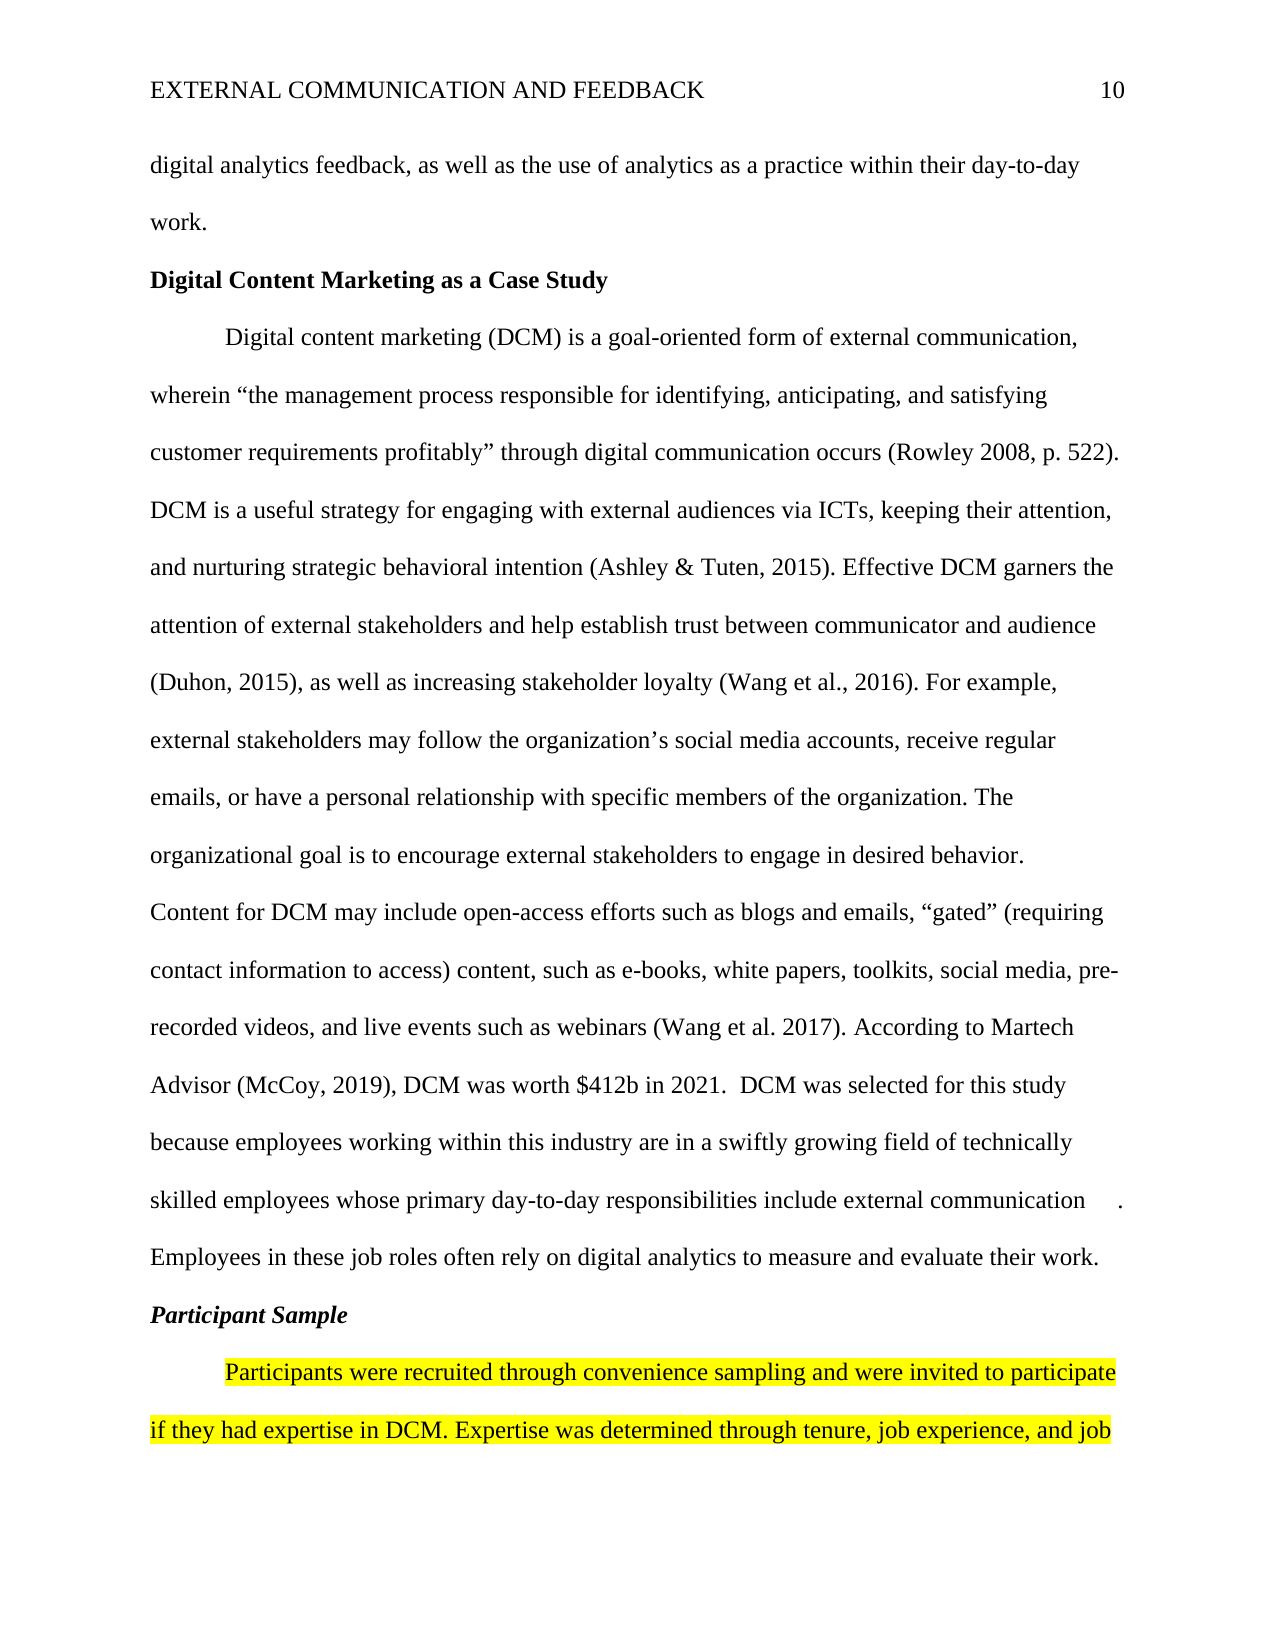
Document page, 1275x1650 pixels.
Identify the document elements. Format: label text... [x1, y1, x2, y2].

text Digital content marketing (DCM) is a goal-oriented form of external communication, wherein “the management process responsible for identifying, anticipating, and satisfying customer requirements profitably” through digital communication occurs (Rowley 2008, p. 522). DCM is a useful strategy for engaging with external audiences via ICTs, keeping their attention, and nurturing intention (Ashley & Tuten, 2015). Effective DCM garners the attention of external stakeholders and help trust between communicator and audience (Duhon, 2015), as well as increasing stakeholder loyalty (Wang et al., 2016). For example, external stakeholders may follow the organization’s social media accounts, receive regular emails, or have a personal relationship with specific members of the organization. The organizational goal is to encourage external stakeholders to engage in desired behavior. [150, 322, 1125, 869]
text Digital Content Marketing as a Case Study [150, 265, 1125, 294]
text Content for DCM include open-access efforts such as blogs and emails, “gated” (requiring contact information to access) content, such as e-books, white papers, toolkits, social media, pre-recorded videos, and live events such as webinars (Wang et al. 2017). According to Martech Advisor (McCoy, 2019), DCM was worth $412b in 2021. DCM was selected for this study because employees working within this industry are in a swiftly growing field of technically skilled employees whose primary day-to-day responsibilities include external communication. Employees in these job roles often rely on digital analytics to measure and evaluate their work. [150, 897, 1125, 1271]
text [150, 150, 1125, 236]
text Participant Sample [150, 1300, 1125, 1329]
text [150, 1357, 1125, 1444]
